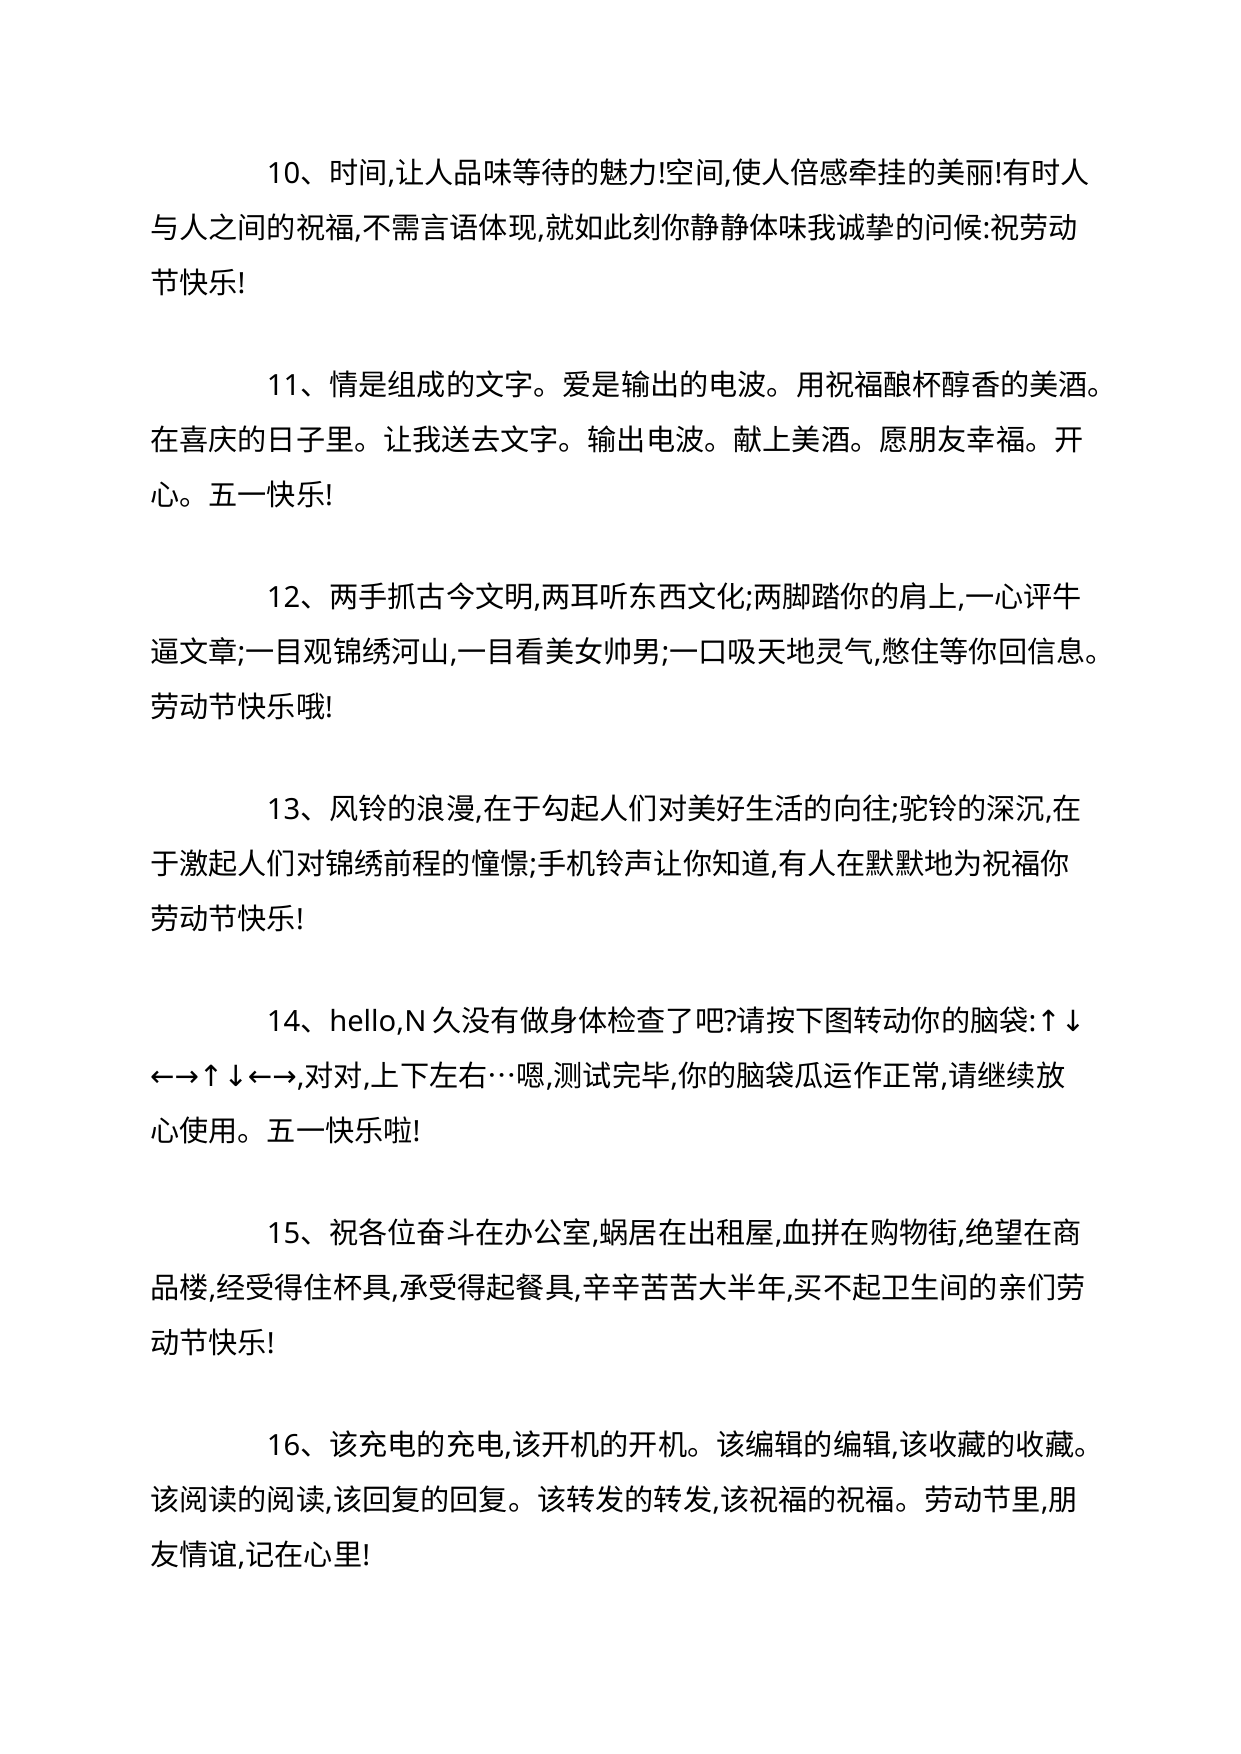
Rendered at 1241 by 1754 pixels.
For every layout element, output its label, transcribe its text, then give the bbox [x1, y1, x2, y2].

text 12、两手抓古今文明,两耳听东西文化;两脚踏你的肩上,一心评牛逼文章;一目观锦绣河山,一目看美女帅男;一口吸天地灵气,憋住等你回信息。劳动节快乐哦! [150, 574, 1090, 726]
text 15、祝各位奋斗在办公室,蜗居在出租屋,血拼在购物街,绝望在商品楼,经受得住杯具,承受得起餐具,辛辛苦苦大半年,买不起卫生间的亲们劳动节快乐! [150, 1210, 1090, 1362]
text 10、时间,让人品味等待的魅力!空间,使人倍感牵挂的美丽!有时人与人之间的祝福,不需言语体现,就如此刻你静静体味我诚挚的问候:祝劳动节快乐! [150, 150, 1090, 302]
text 11、情是组成的文字。爱是输出的电波。用祝福酿杯醇香的美酒。在喜庆的日子里。让我送去文字。输出电波。献上美酒。愿朋友幸福。开心。五一快乐! [150, 362, 1090, 514]
text 16、该充电的充电,该开机的开机。该编辑的编辑,该收藏的收藏。该阅读的阅读,该回复的回复。该转发的转发,该祝福的祝福。劳动节里,朋友情谊,记在心里! [150, 1422, 1090, 1574]
text 13、风铃的浪漫,在于勾起人们对美好生活的向往;驼铃的深沉,在于激起人们对锦绣前程的憧憬;手机铃声让你知道,有人在默默地为祝福你劳动节快乐! [150, 786, 1090, 938]
text 14、hello,N久没有做身体检查了吧?请按下图转动你的脑袋:↑↓←→↑↓←→,对对,上下左右…嗯,测试完毕,你的脑袋瓜运作正常,请继续放心使用。五一快乐啦! [150, 998, 1090, 1150]
